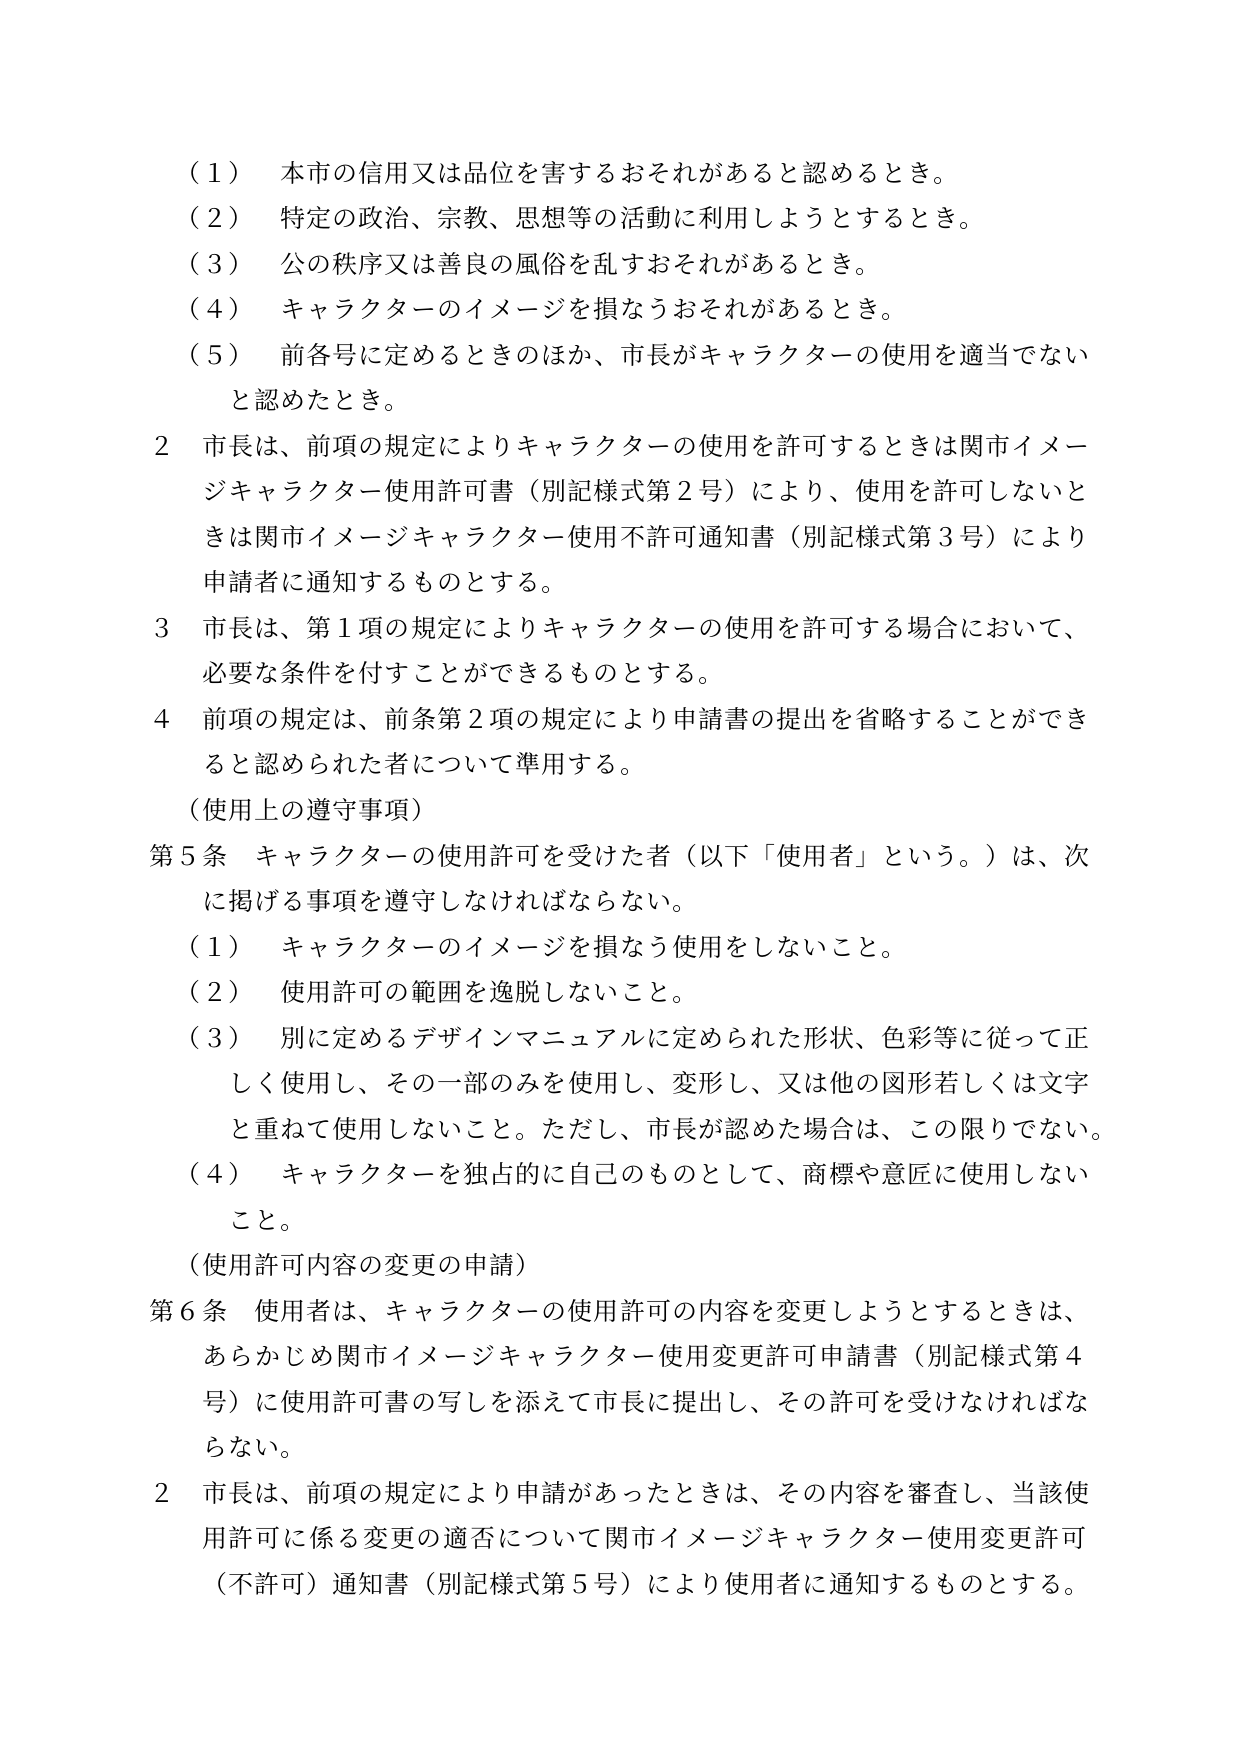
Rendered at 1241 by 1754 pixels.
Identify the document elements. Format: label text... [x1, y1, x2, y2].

text （２） 特定の政治、宗教、思想等の活動に利用しようとするとき。 [149, 194, 1091, 240]
text （使用許可内容の変更の申請） [149, 1241, 1091, 1287]
text （４） キャラクターのイメージを損なうおそれがあるとき。 [149, 285, 1091, 331]
text （３） 別に定めるデザインマニュアルに定められた形状、色彩等に従って正しく使用し、その一部のみを使用し、変形し、又は他の図形若しくは文字と重ねて使用しないこと。ただし、市長が認めた場合は、この限りでない。 [149, 1013, 1091, 1150]
text （４） キャラクターを独占的に自己のものとして、商標や意匠に使用しないこと。 [149, 1150, 1091, 1241]
text ２ 市長は、前項の規定により申請があったときは、その内容を審査し、当該使用許可に係る変更の適否について関市イメージキャラクター使用変更許可（不許可）通知書（別記様式第５号）により使用者に通知するものとする。 [149, 1469, 1091, 1605]
text （２） 使用許可の範囲を逸脱しないこと。 [149, 968, 1091, 1013]
text ３ 市長は、第１項の規定によりキャラクターの使用を許可する場合において、必要な条件を付すことができるものとする。 [149, 604, 1091, 695]
text 第５条 キャラクターの使用許可を受けた者（以下「使用者」という。）は、次に掲げる事項を遵守しなければならない。 [149, 831, 1091, 922]
text （１） キャラクターのイメージを損なう使用をしないこと。 [149, 922, 1091, 968]
text 第６条 使用者は、キャラクターの使用許可の内容を変更しようとするときは、あらかじめ関市イメージキャラクター使用変更許可申請書（別記様式第４号）に使用許可書の写しを添えて市長に提出し、その許可を受けなければならない。 [149, 1287, 1091, 1469]
text （使用上の遵守事項） [149, 786, 1091, 831]
text （３） 公の秩序又は善良の風俗を乱すおそれがあるとき。 [149, 240, 1091, 285]
text ４ 前項の規定は、前条第２項の規定により申請書の提出を省略することができると認められた者について準用する。 [149, 695, 1091, 786]
text ２ 市長は、前項の規定によりキャラクターの使用を許可するときは関市イメージキャラクター使用許可書（別記様式第２号）により、使用を許可しないときは関市イメージキャラクター使用不許可通知書（別記様式第３号）により申請者に通知するものとする。 [149, 422, 1091, 604]
text （５） 前各号に定めるときのほか、市長がキャラクターの使用を適当でないと認めたとき。 [149, 331, 1091, 422]
text （１） 本市の信用又は品位を害するおそれがあると認めるとき。 [149, 149, 1091, 194]
